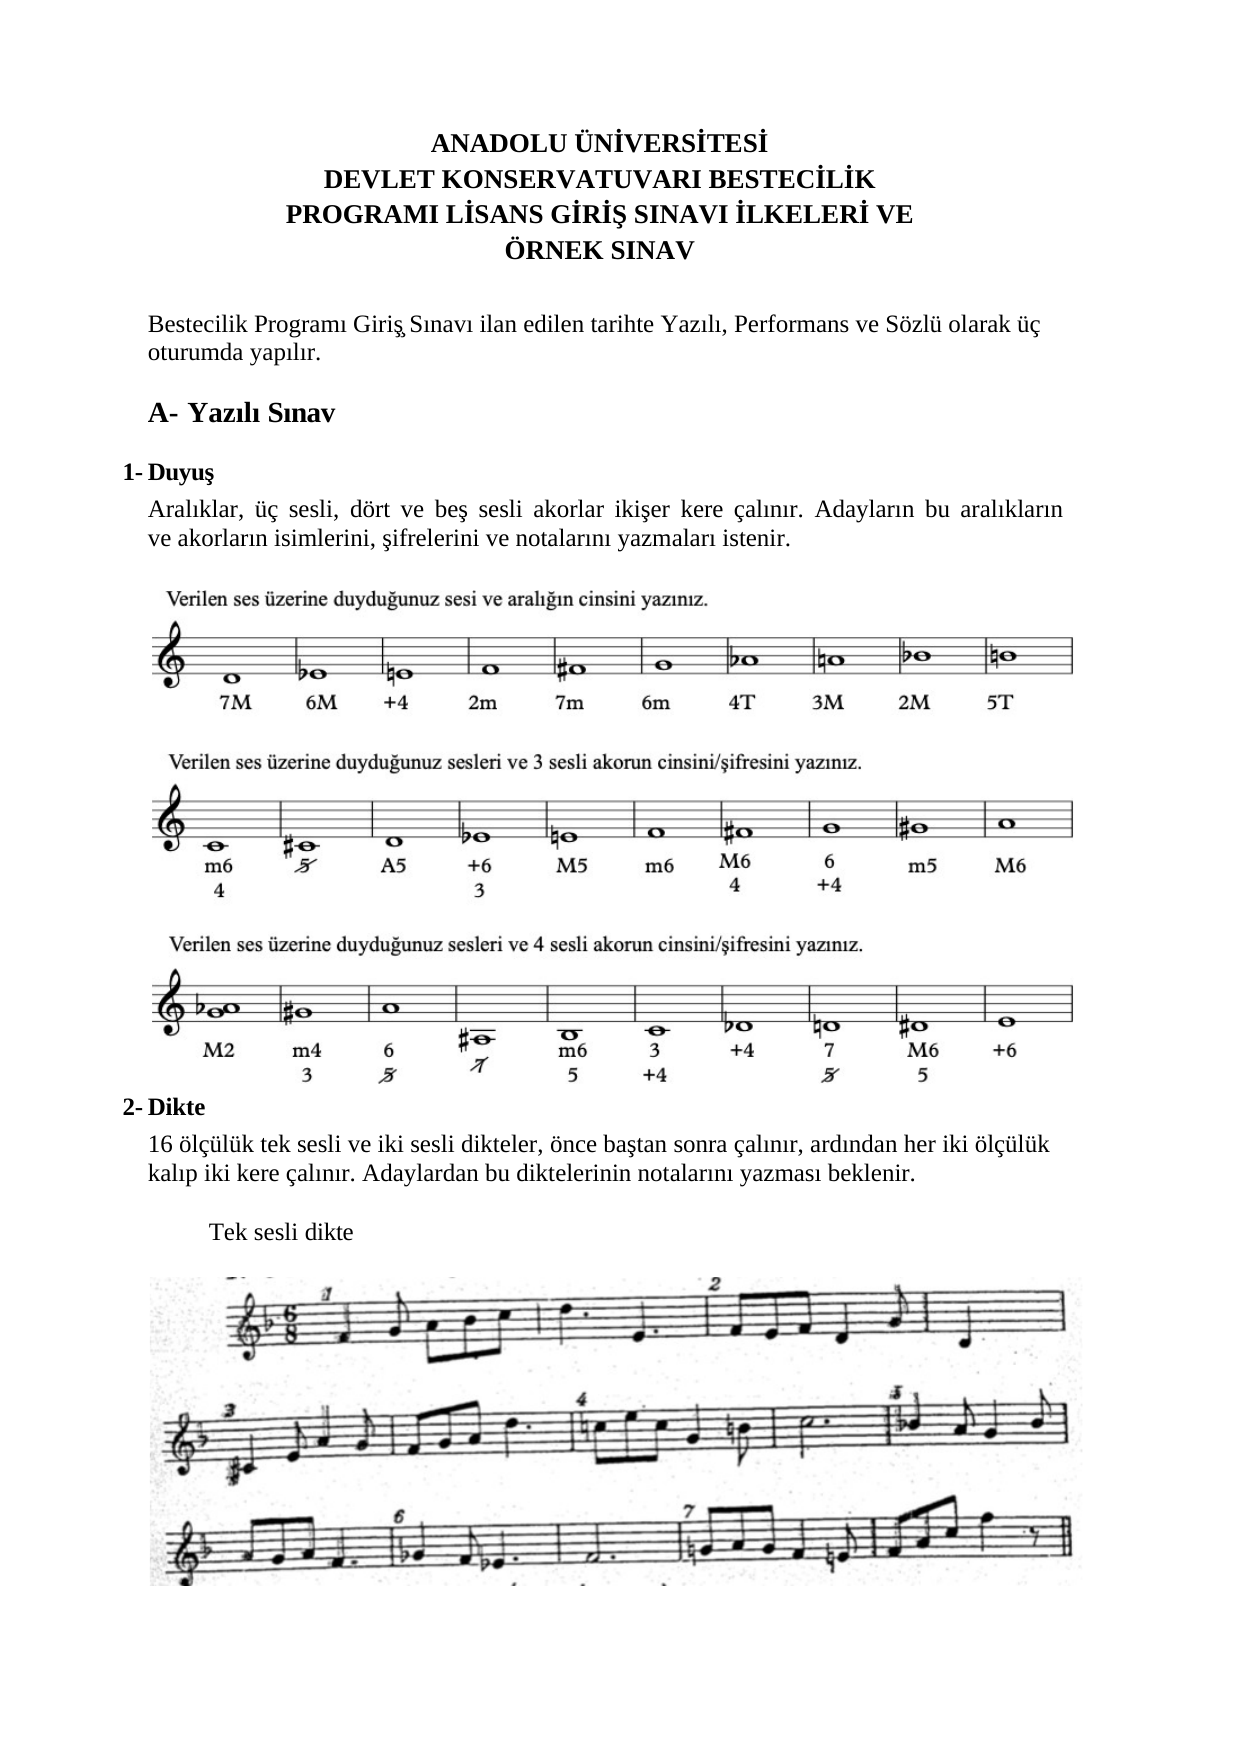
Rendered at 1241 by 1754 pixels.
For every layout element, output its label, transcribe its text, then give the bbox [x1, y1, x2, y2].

picture [149, 1277, 1083, 1586]
subtitle A- Yazılı Sınav [148, 395, 1093, 428]
subtitle ANADOLU ÜNİVERSİTESİ [280, 127, 919, 158]
text 16 ölçülük tek sesli ve iki sesli dikteler, önce baştan sonra çalınır, ardından her iki ölçülük kalıp iki kere çalınır. Adaylardan bu diktelerinin notalarını yazması beklenir. [148, 1129, 1093, 1187]
text Bestecilik Programı Giriş̧ Sınavı ilan edilen tarihte Yazılı, Performans ve Sözlü olarak üç oturumda yapılır. [148, 309, 1093, 366]
picture [152, 590, 1074, 1084]
text DEVLET KONSERVATUVARI BESTECİLİK PROGRAMI LİSANS GİRİŞ SINAVI İLKELERİ VE ÖRNEK SINAV [280, 163, 919, 266]
text Aralıklar, üç sesli, dört ve beş sesli akorlar ikişer kere çalınır. Adayların bu aralıkların ve akorların isimlerini, şifrelerini ve notalarını yazmaları istenir. [148, 494, 1093, 552]
subtitle Duyuş [122, 457, 1093, 486]
text Tek sesli dikte [208, 1217, 1093, 1246]
